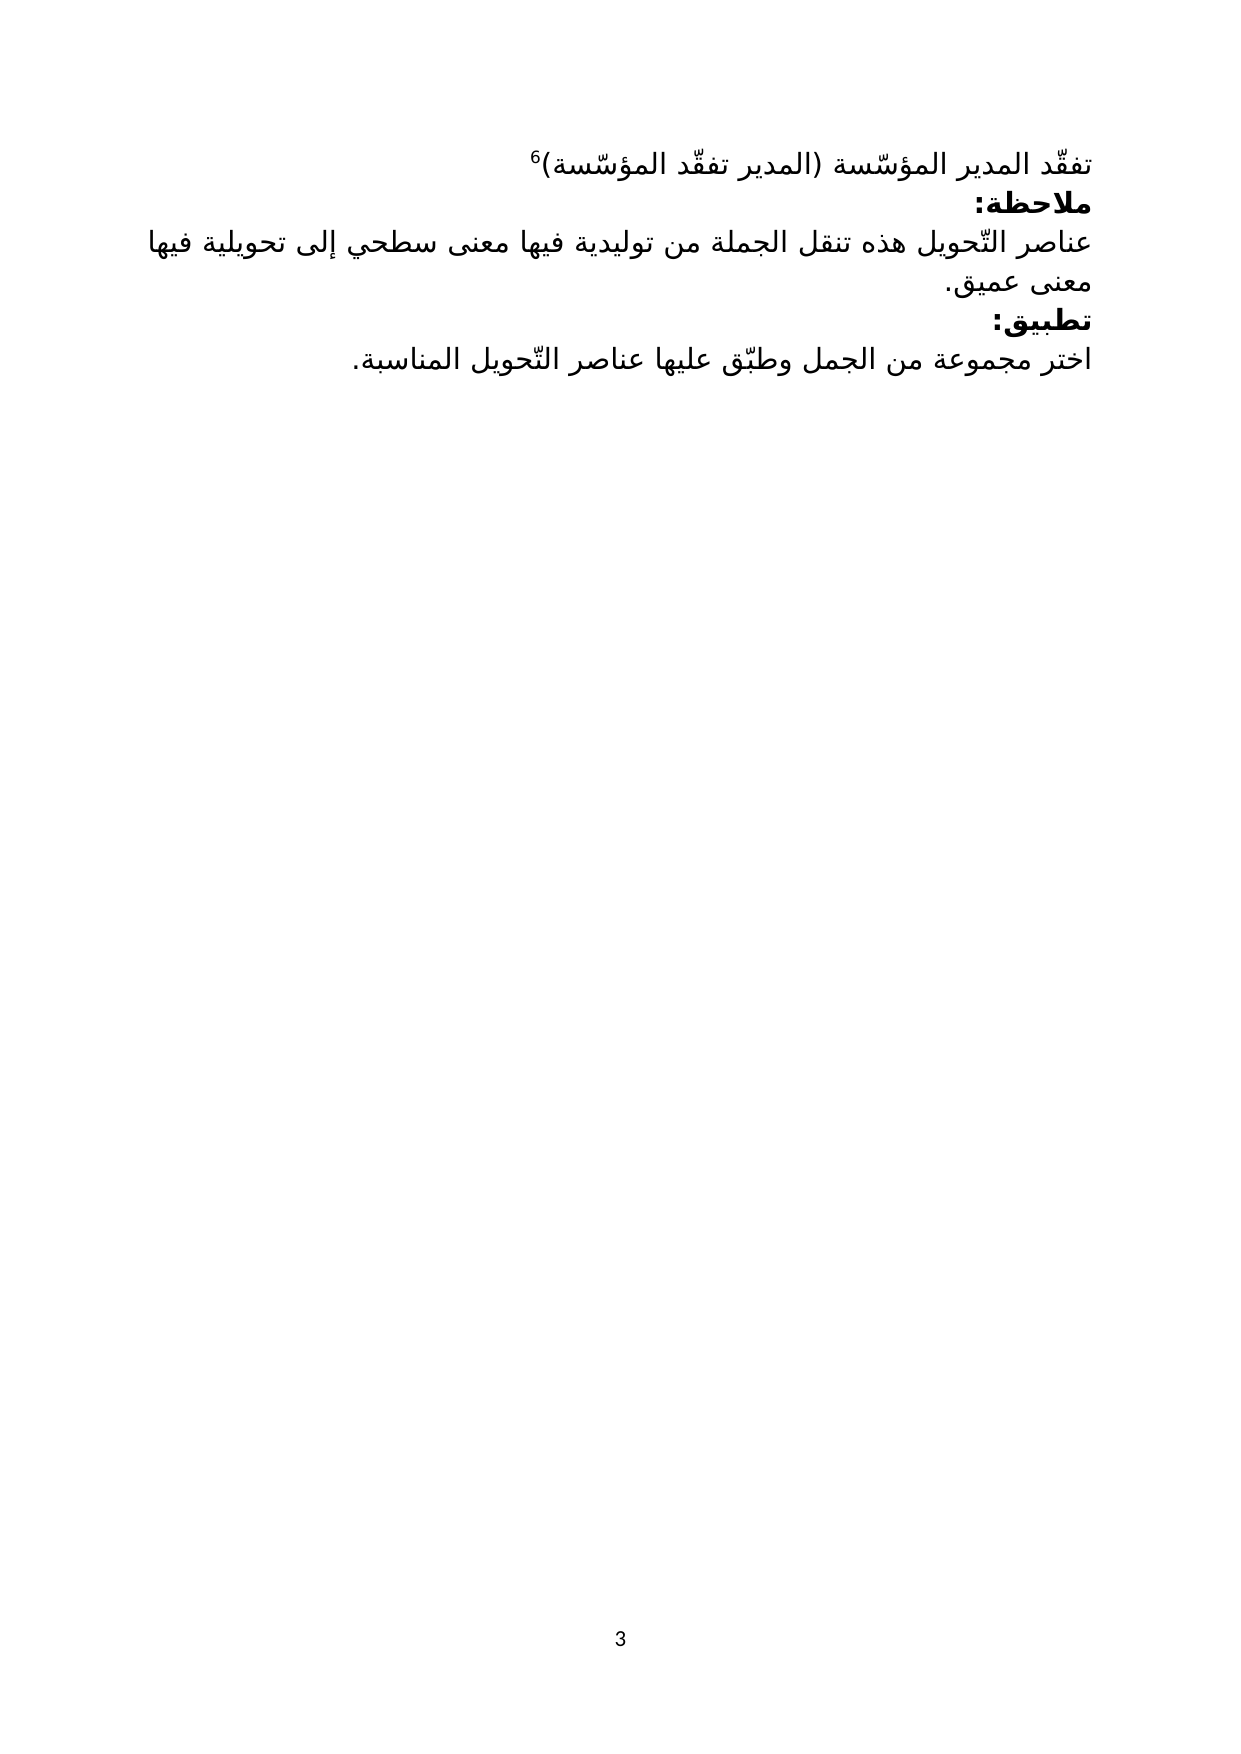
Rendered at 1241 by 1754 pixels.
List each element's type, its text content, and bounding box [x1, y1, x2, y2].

text تطبيق: [148, 303, 1093, 337]
text ملاحظة: [148, 187, 1093, 221]
text تفقّد المدير المؤسّسة (المدير تفقّد المؤسّسة) [148, 148, 1093, 182]
text اختر مجموعة من الجمل وطبّق عليها عناصر التّحويل المناسبة. [148, 342, 1093, 376]
text عناصر التّحويل هذه تنقل الجملة من توليدية فيها معنى سطحي إلى تحويلية فيها معنى عميق. [148, 226, 1093, 298]
